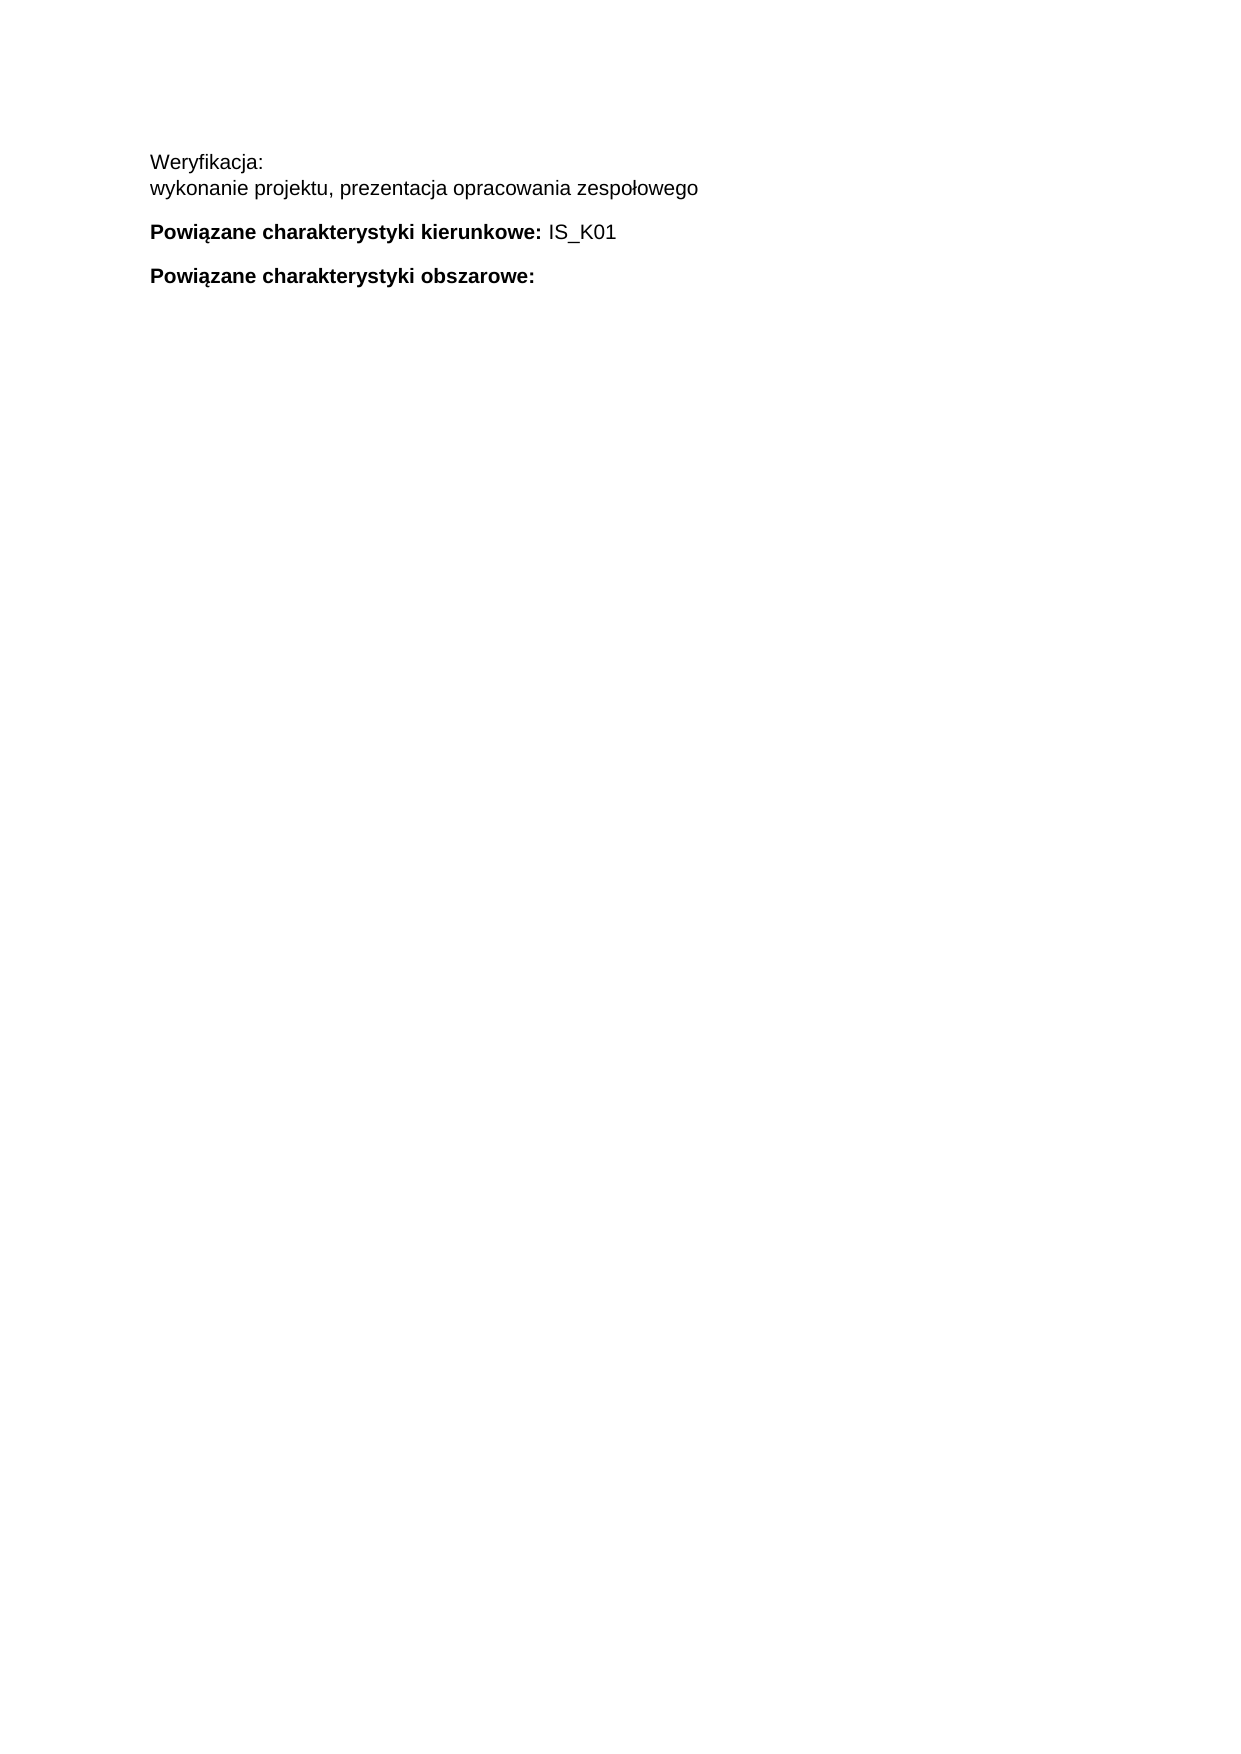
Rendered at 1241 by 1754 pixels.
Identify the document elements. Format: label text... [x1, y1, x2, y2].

text Powiązane charakterystyki kierunkowe: IS_K01 [150, 220, 1090, 244]
text wykonanie projektu, prezentacja opracowania zespołowego [150, 176, 1090, 200]
text Powiązane charakterystyki obszarowe: [150, 263, 1090, 287]
text Weryfikacja: [150, 150, 1090, 174]
